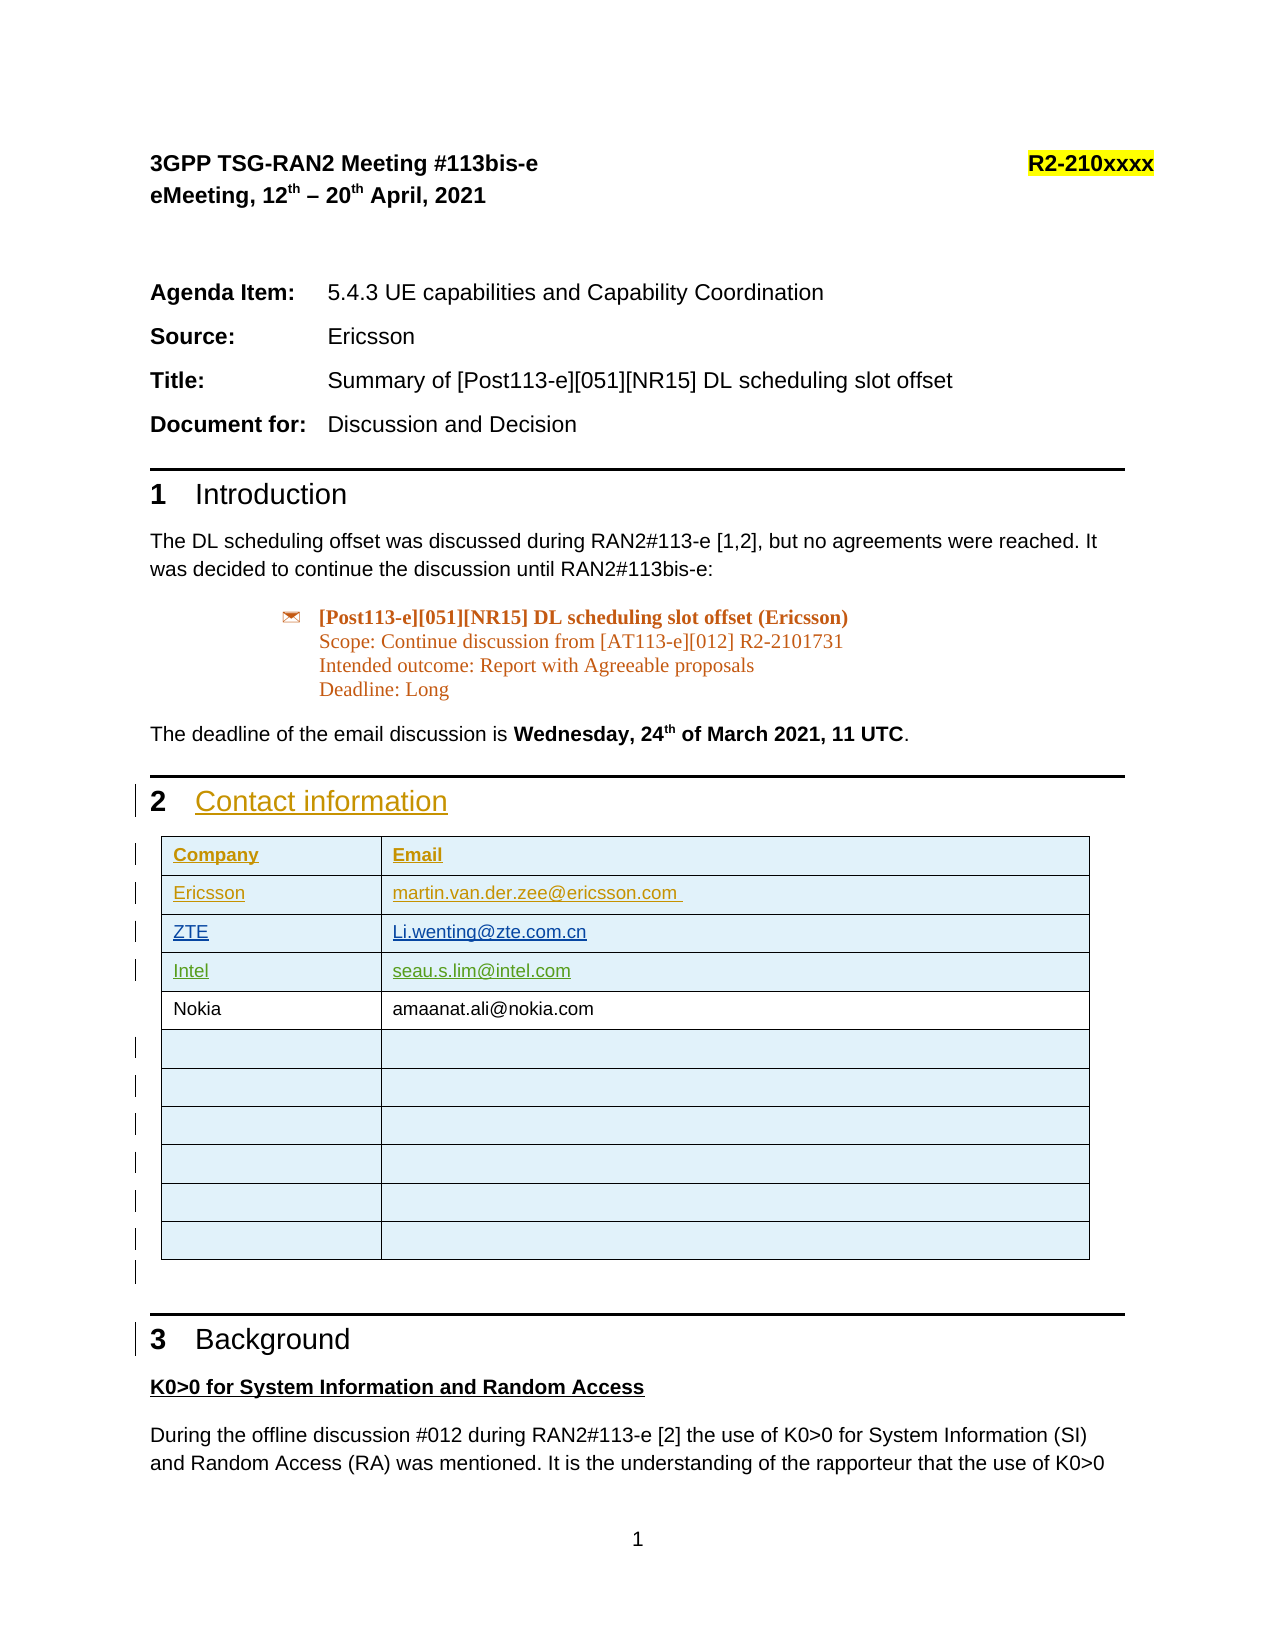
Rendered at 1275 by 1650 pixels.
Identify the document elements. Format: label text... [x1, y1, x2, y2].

text The deadline of the email discussion is Wednesday, 24th of March 2021, 11 UTC. [150, 722, 1125, 746]
text K0>0 for System Information and Random Access [150, 1374, 1125, 1398]
text 3GPP TSG-RAN2 Meeting #113bis-e R2-210xxxx [150, 150, 1028, 176]
text Document for: Discussion and Decision [150, 411, 1125, 437]
text Title: Summary of [Post113-e][051][NR15] DL scheduling slot offset [150, 367, 1125, 393]
text Scope: Continue discussion from [AT113-e][012] R2-2101731 [281, 629, 1125, 653]
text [150, 1423, 1125, 1474]
table_cell amaanat.ali@nokia.com [382, 992, 1089, 1029]
subtitle Introduction [150, 471, 1125, 510]
text Deadline: Long [281, 677, 1125, 701]
text [Post113-e][051][NR15] DL scheduling slot offset (Ericsson) [281, 605, 1125, 629]
text Agenda Item: 5.4.3 UE capabilities and Capability Coordination [150, 279, 1125, 305]
table_cell Nokia [162, 992, 381, 1029]
text Intended outcome: Report with Agreeable proposals [281, 653, 1125, 677]
text eMeeting, 12th – 20th April, 2021 [150, 182, 1125, 208]
text The DL scheduling offset was discussed during RAN2#113-e [1,2], but no agreements were reached. It was decided to continue the discussion until RAN2#113bis-e: [150, 529, 1125, 581]
subtitle Background [150, 1316, 1125, 1356]
text Source: Ericsson [150, 323, 1125, 349]
